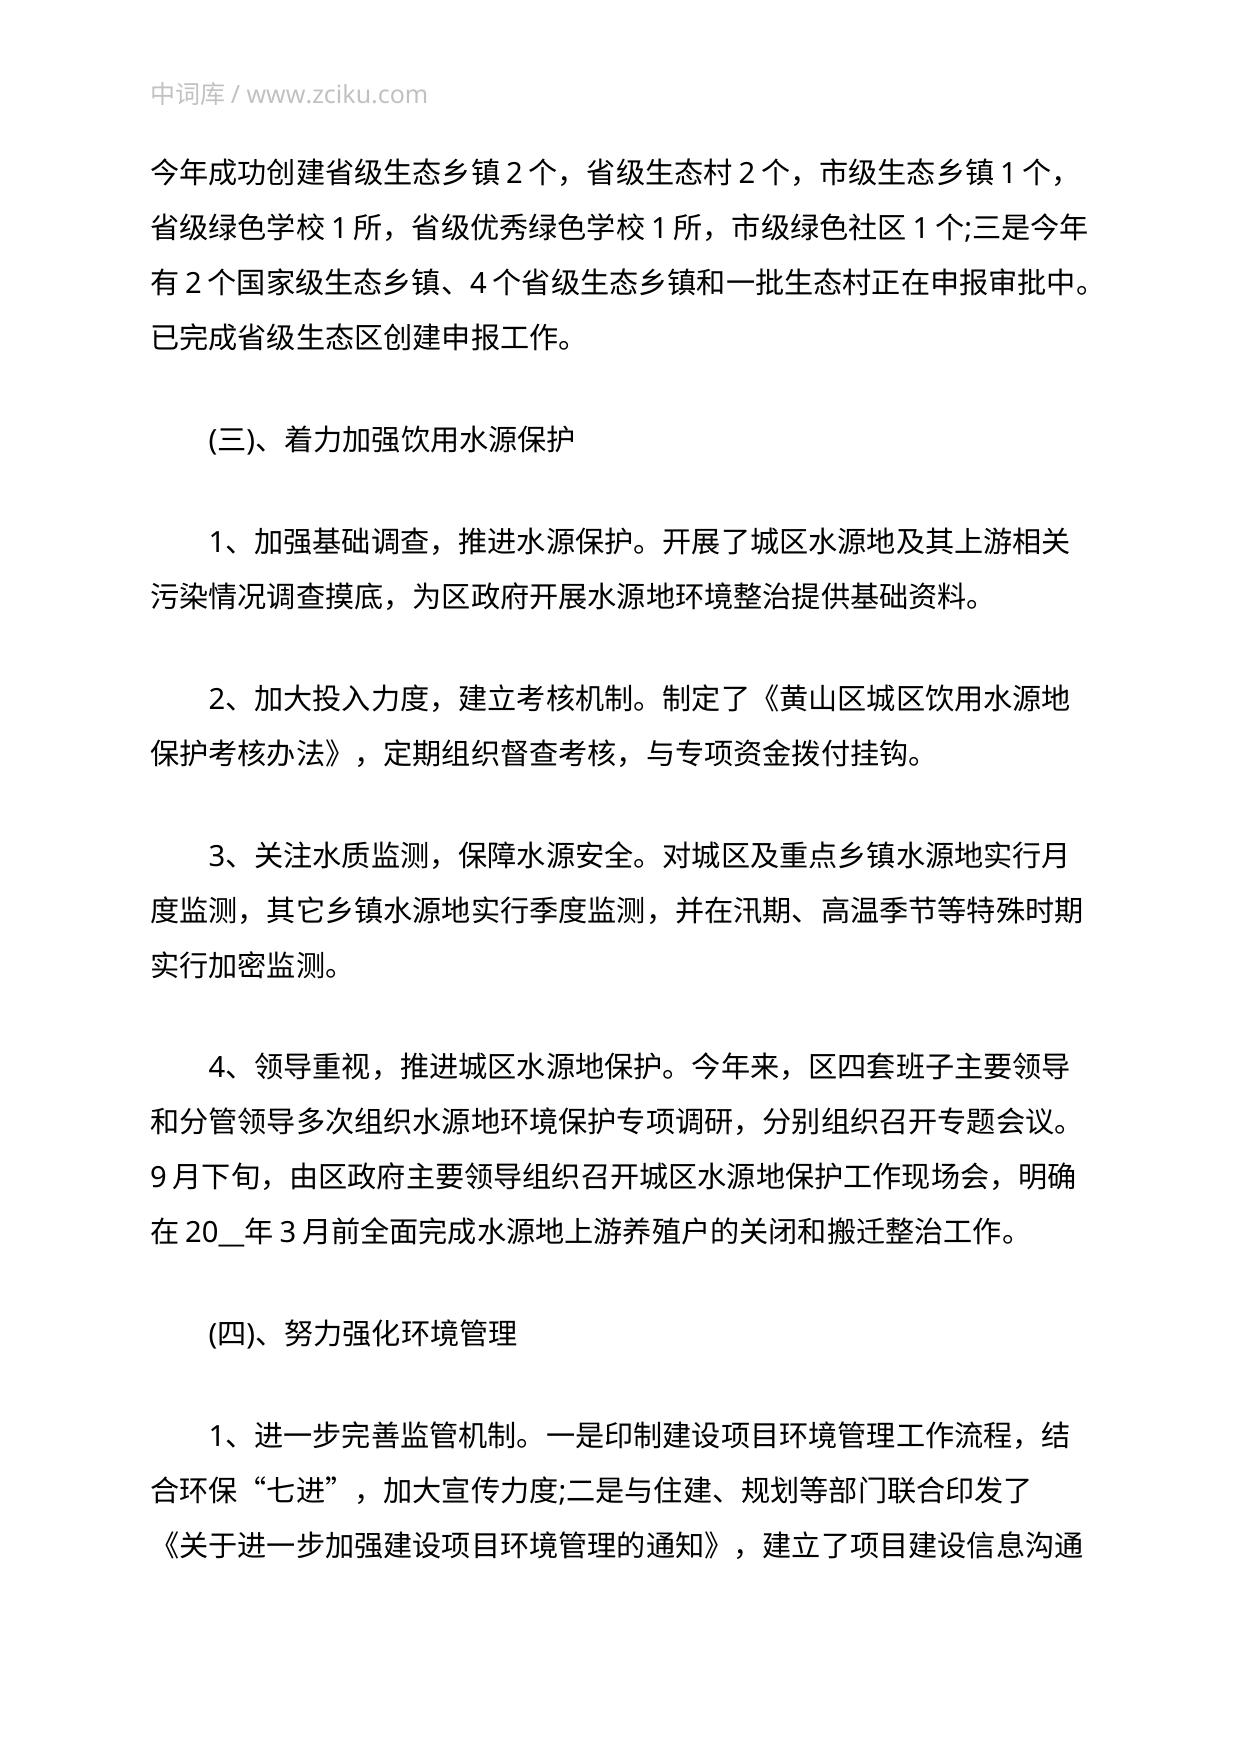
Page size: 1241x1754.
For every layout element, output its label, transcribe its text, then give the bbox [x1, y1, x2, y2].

text 1、加强基础调查，推进水源保护。开展了城区水源地及其上游相关污染情况调查摸底，为区政府开展水源地环境整治提供基础资料。 [150, 519, 1090, 616]
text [150, 150, 1090, 357]
text 3、关注水质监测，保障水源安全。对城区及重点乡镇水源地实行月度监测，其它乡镇水源地实行季度监测，并在汛期、高温季节等特殊时期实行加密监测。 [150, 832, 1090, 984]
text 4、领导重视，推进城区水源地保护。今年来，区四套班子主要领导和分管领导多次组织水源地环境保护专项调研，分别组织召开专题会议。9月下旬，由区政府主要领导组织召开城区水源地保护工作现场会，明确在20__年3月前全面完成水源地上游养殖户的关闭和搬迁整治工作。 [150, 1044, 1090, 1251]
text 2、加大投入力度，建立考核机制。制定了《黄山区城区饮用水源地保护考核办法》，定期组织督查考核，与专项资金拨付挂钩。 [150, 676, 1090, 773]
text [150, 1413, 1090, 1565]
text (四)、努力强化环境管理 [150, 1311, 1090, 1353]
text (三)、着力加强饮用水源保护 [150, 417, 1090, 459]
